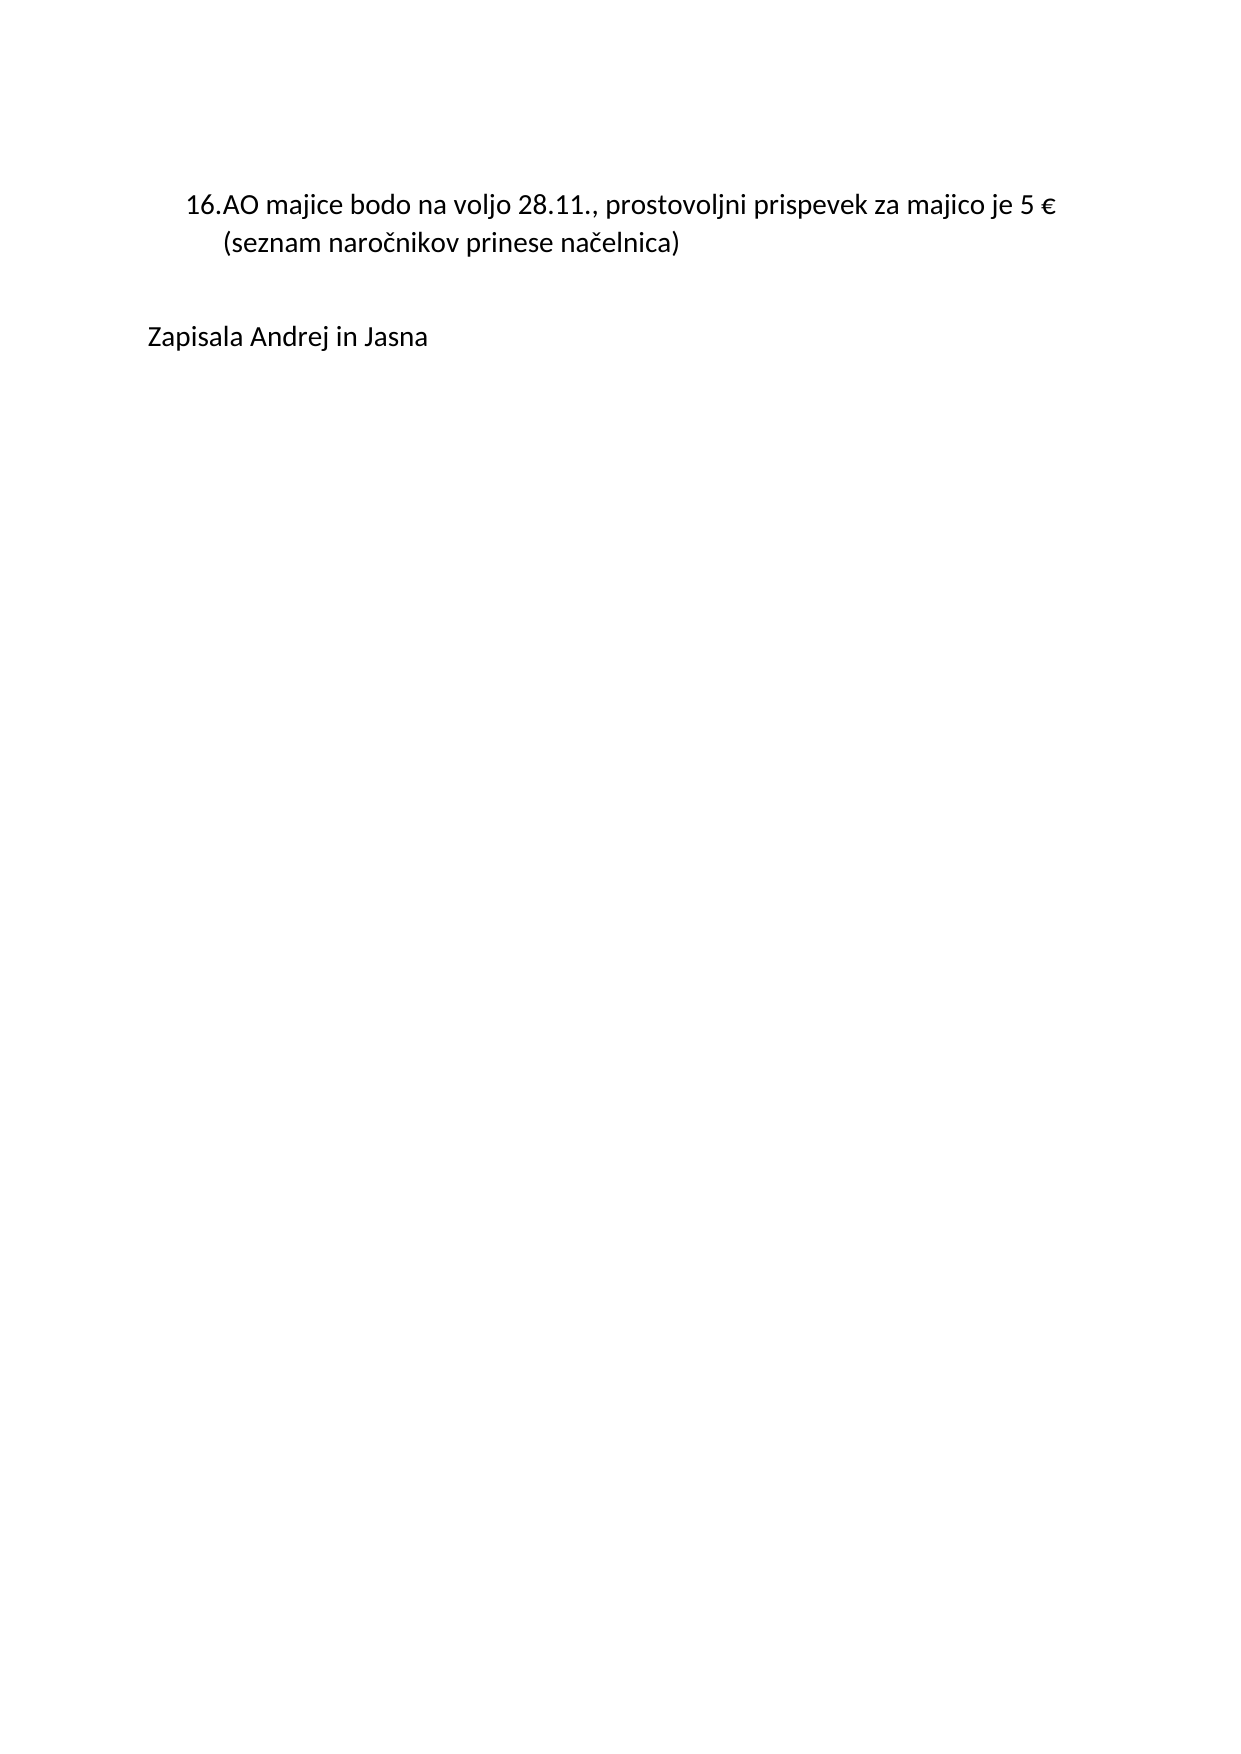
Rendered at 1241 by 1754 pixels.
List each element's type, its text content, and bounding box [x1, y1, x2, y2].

text Zapisala Andrej in Jasna [148, 318, 1093, 354]
list AO majice bodo na voljo 28.11., prostovoljni prispevek za majico je 5 € (seznam naročnikov prinese načelnica) [185, 186, 1093, 260]
